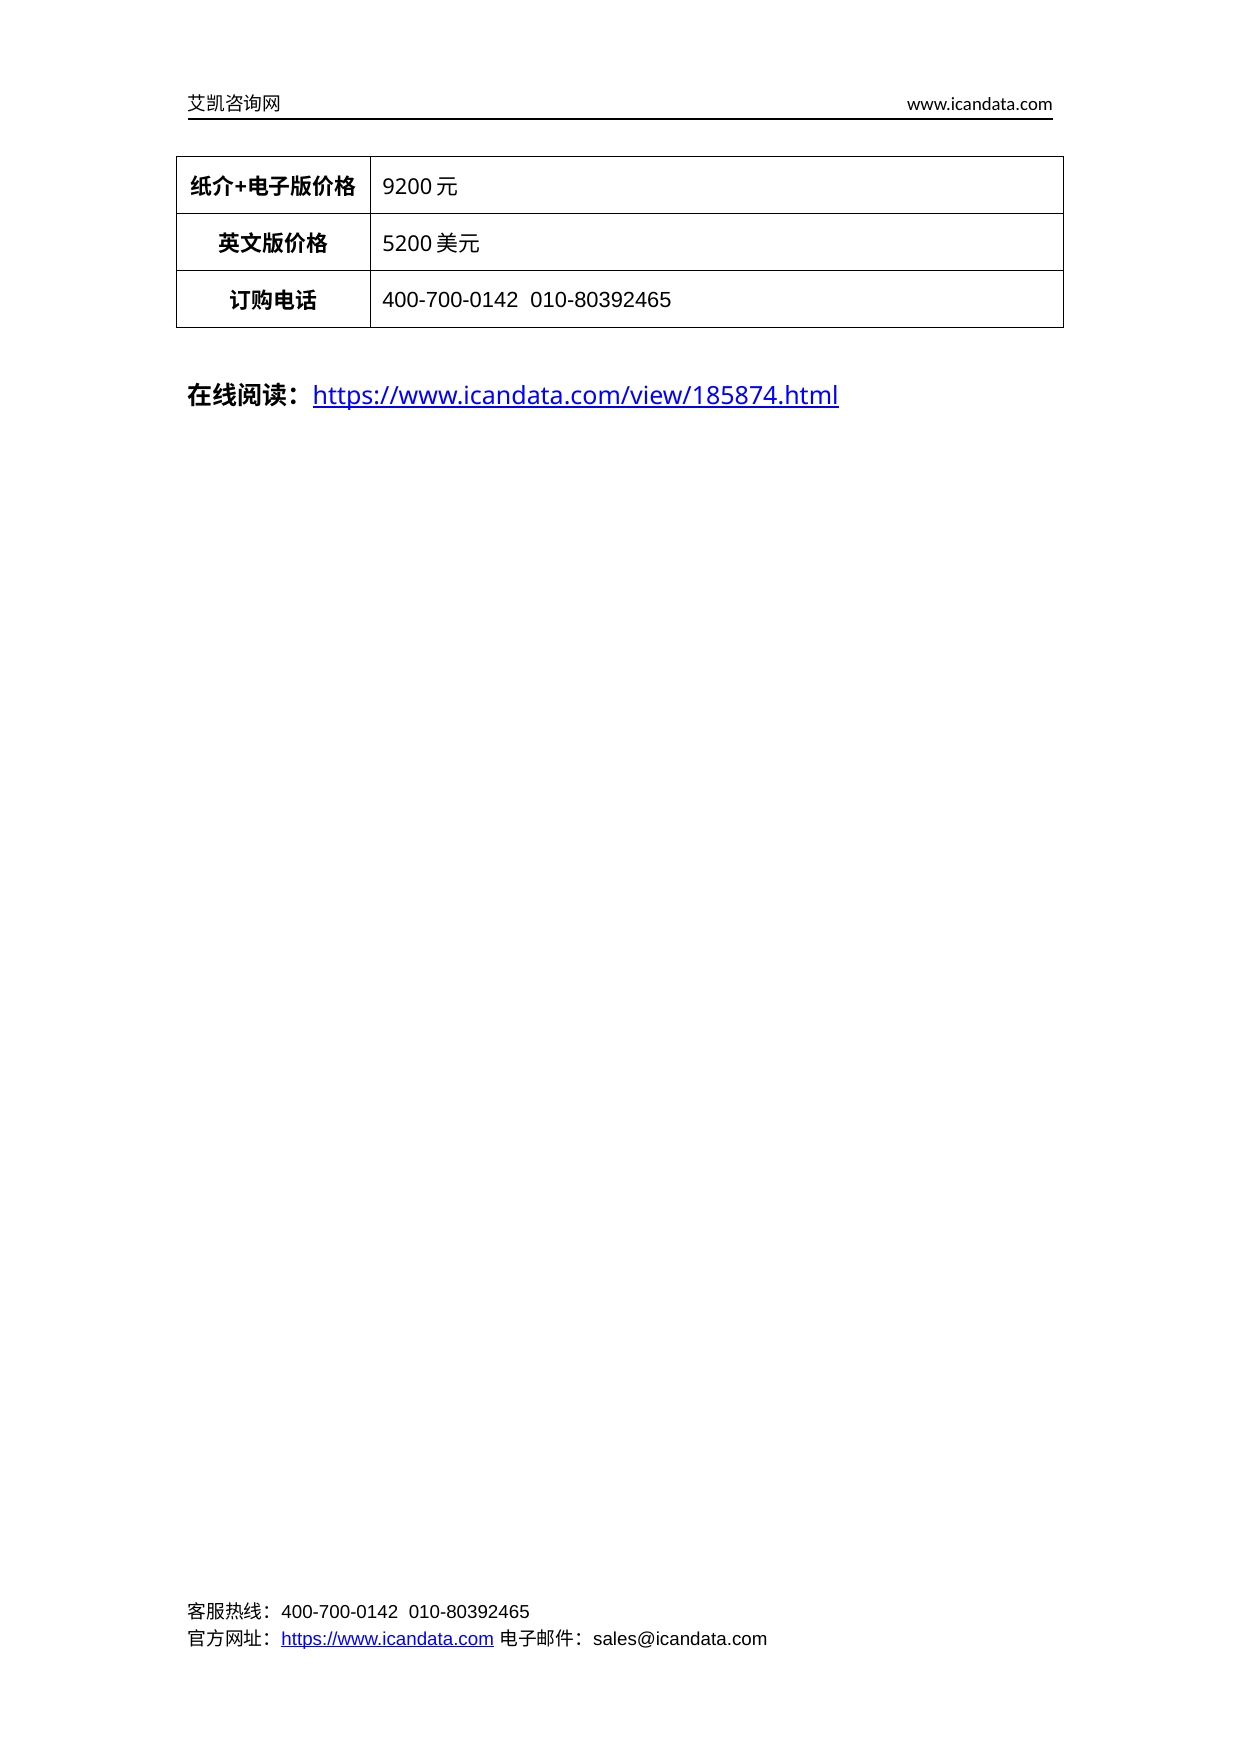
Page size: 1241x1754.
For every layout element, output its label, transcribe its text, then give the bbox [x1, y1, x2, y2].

table_cell 英文版价格 [177, 214, 370, 270]
table_cell 400-700-0142 010-80392465 [371, 271, 1063, 327]
text 在线阅读：https://www.icandata.com/view/185874.html [187, 361, 1053, 426]
table_cell 5200美元 [371, 214, 1063, 270]
table_cell 9200元 [371, 157, 1063, 213]
table_cell 纸介+电子版价格 [177, 157, 370, 213]
table_cell 订购电话 [177, 271, 370, 327]
